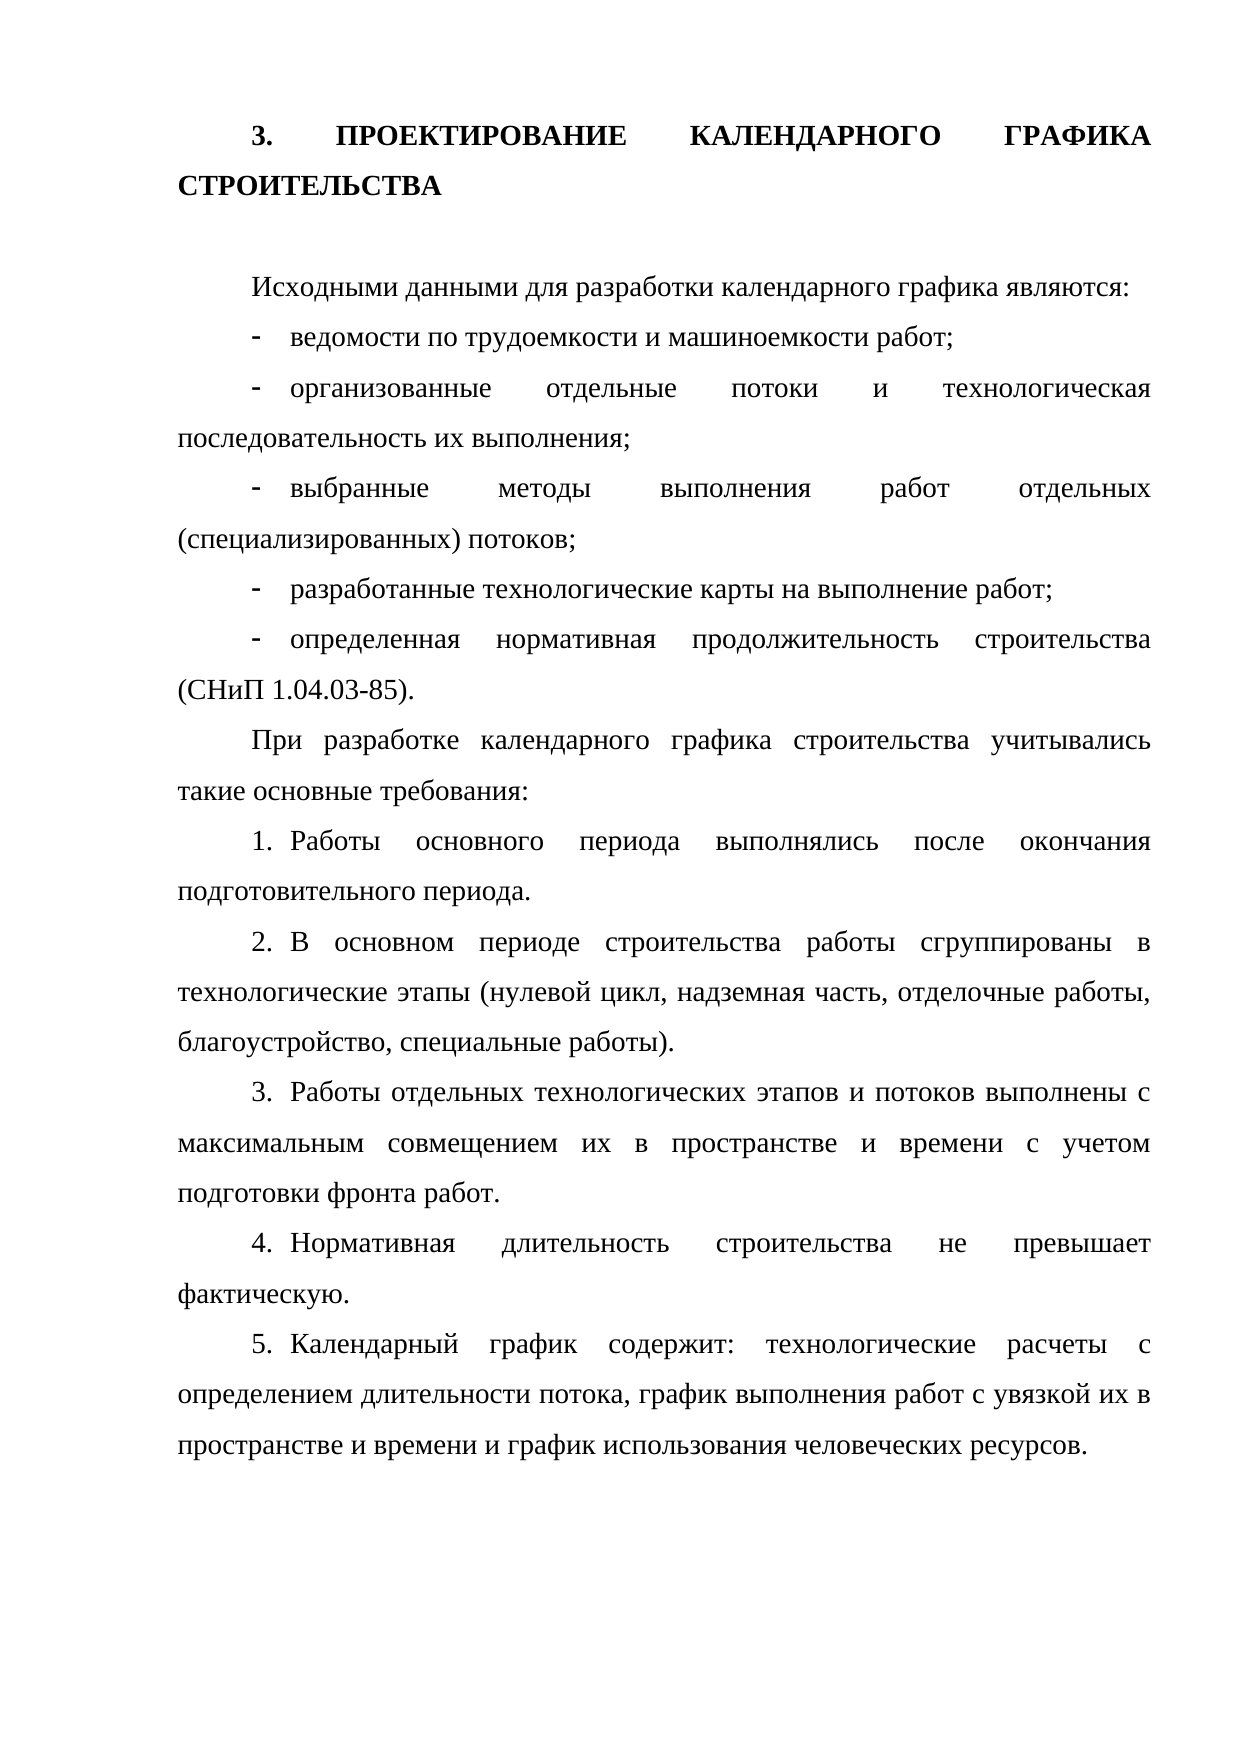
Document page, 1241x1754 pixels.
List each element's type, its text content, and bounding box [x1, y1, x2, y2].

list определенная нормативная продолжительность строительства (СНиП 1.04.03-85). [177, 622, 1152, 706]
text При разработке календарного графика строительства учитывались такие основные требования: [177, 722, 1152, 806]
list организованные отдельные потоки и технологическая последовательность их выполнения; [177, 370, 1152, 454]
list Работы основного периода выполнялись после окончания подготовительного периода. [177, 823, 1152, 907]
list Календарный график содержит: технологические расчеты с определением длительности потока, график выполнения работ с увязкой их в пространстве и времени и график использования человеческих ресурсов. [177, 1326, 1152, 1460]
list ведомости по трудоемкости и машиноемкости работ; [177, 319, 1152, 353]
text 3. ПРОЕКТИРОВАНИЕ КАЛЕНДАРНОГО ГРАФИКА СТРОИТЕЛЬСТВА [177, 118, 1152, 202]
list Нормативная длительность строительства не превышает фактическую. [177, 1226, 1152, 1309]
list Работы отдельных технологических этапов и потоков выполнены с максимальным совмещением их в пространстве и времени с учетом подготовки фронта работ. [177, 1074, 1152, 1209]
list выбранные методы выполнения работ отдельных (специализированных) потоков; [177, 471, 1152, 554]
list разработанные технологические карты на выполнение работ; [177, 571, 1152, 605]
text Исходными данными для разработки календарного графика являются: [177, 269, 1152, 303]
list В основном периоде строительства работы сгруппированы в технологические этапы (нулевой цикл, надземная часть, отделочные работы, благоустройство, специальные работы). [177, 924, 1152, 1058]
